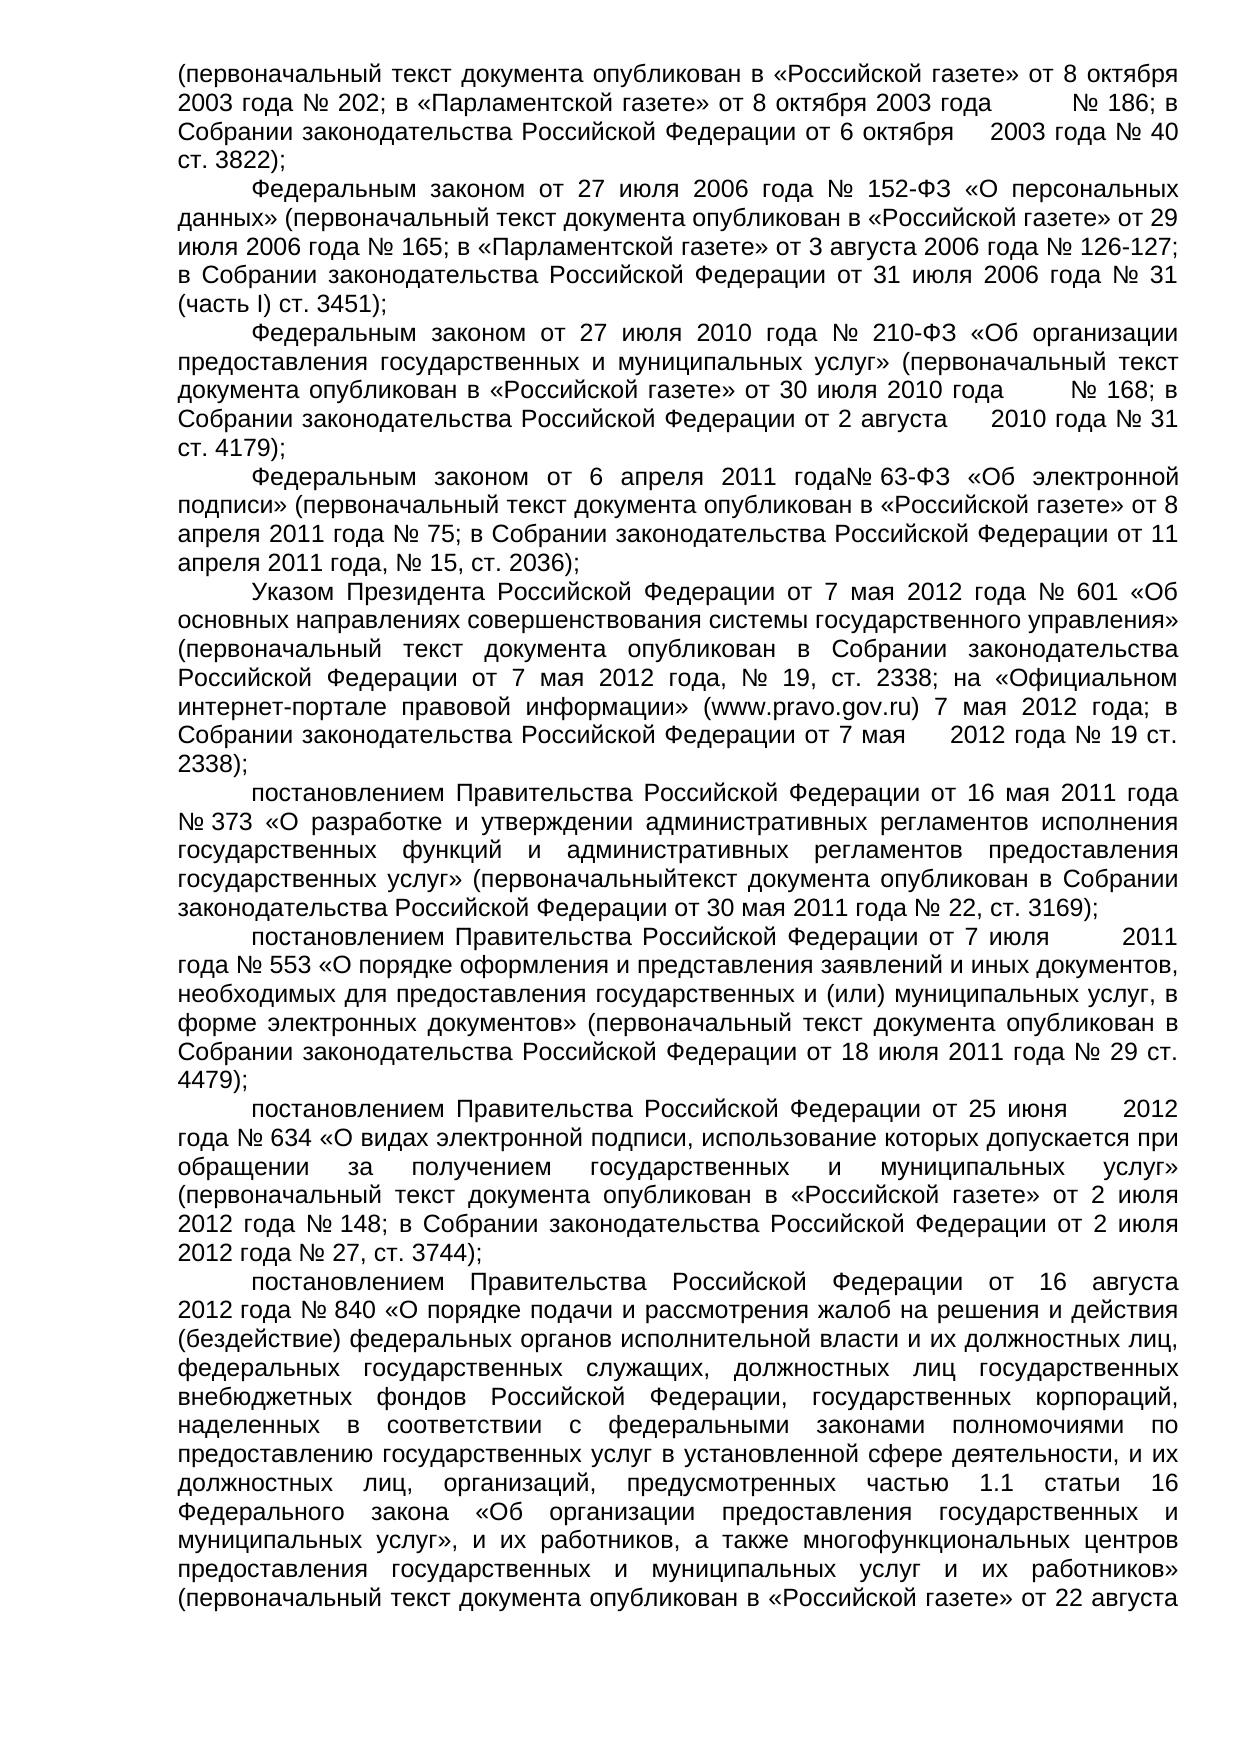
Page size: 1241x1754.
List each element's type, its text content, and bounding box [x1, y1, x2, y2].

text Федеральным законом от 27 июля 2010 года № 210-ФЗ «Об организации предоставления государственных и муниципальных услуг» (первоначальный текст документа опубликован в «Российской газете» от 30 июля 2010 года № 168; в Собрании законодательства Российской Федерации от 2 августа 2010 года № 31 ст. 4179); [177, 318, 1180, 462]
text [177, 1267, 1180, 1612]
text Федеральным законом от 27 июля 2006 года № 152-ФЗ «О персональных данных» (первоначальный текст документа опубликован в «Российской газете» от 29 июля 2006 года № 165; в «Парламентской газете» от 3 августа 2006 года № 126-127; в Собрании законодательства Российской Федерации от 31 июля 2006 года № 31 (часть I) ст. 3451); [177, 174, 1180, 318]
text постановлением Правительства Российской Федерации от 16 мая 2011 года № 373 «О разработке и утверждении административных регламентов исполнения государственных функций и административных регламентов предоставления государственных услуг» (первоначальныйтекст документа опубликован в Собрании законодательства Российской Федерации от 30 мая 2011 года № 22, ст. 3169); [177, 778, 1180, 922]
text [177, 59, 1180, 174]
text Указом Президента Российской Федерации от 7 мая 2012 года № 601 «Об основных направлениях совершенствования системы государственного управления» (первоначальный текст документа опубликован в Собрании законодательства Российской Федерации от 7 мая 2012 года, № 19, ст. 2338; на «Официальном интернет-портале правовой информации» (www.pravo.gov.ru) 7 мая 2012 года; в Собрании законодательства Российской Федерации от 7 мая 2012 года № 19 ст. 2338); [177, 577, 1180, 778]
text постановлением Правительства Российской Федерации от 7 июля 2011 года № 553 «О порядке оформления и представления заявлений и иных документов, необходимых для предоставления государственных и (или) муниципальных услуг, в форме электронных документов» (первоначальный текст документа опубликован в Собрании законодательства Российской Федерации от 18 июля 2011 года № 29 ст. 4479); [177, 922, 1180, 1094]
text постановлением Правительства Российской Федерации от 25 июня 2012 года № 634 «О видах электронной подписи, использование которых допускается при обращении за получением государственных и муниципальных услуг» (первоначальный текст документа опубликован в «Российской газете» от 2 июля 2012 года № 148; в Собрании законодательства Российской Федерации от 2 июля 2012 года № 27, ст. 3744); [177, 1094, 1180, 1267]
text Федеральным законом от 6 апреля 2011 года№ 63-ФЗ «Об электронной подписи» (первоначальный текст документа опубликован в «Российской газете» от 8 апреля 2011 года № 75; в Собрании законодательства Российской Федерации от 11 апреля 2011 года, № 15, ст. 2036); [177, 462, 1180, 577]
